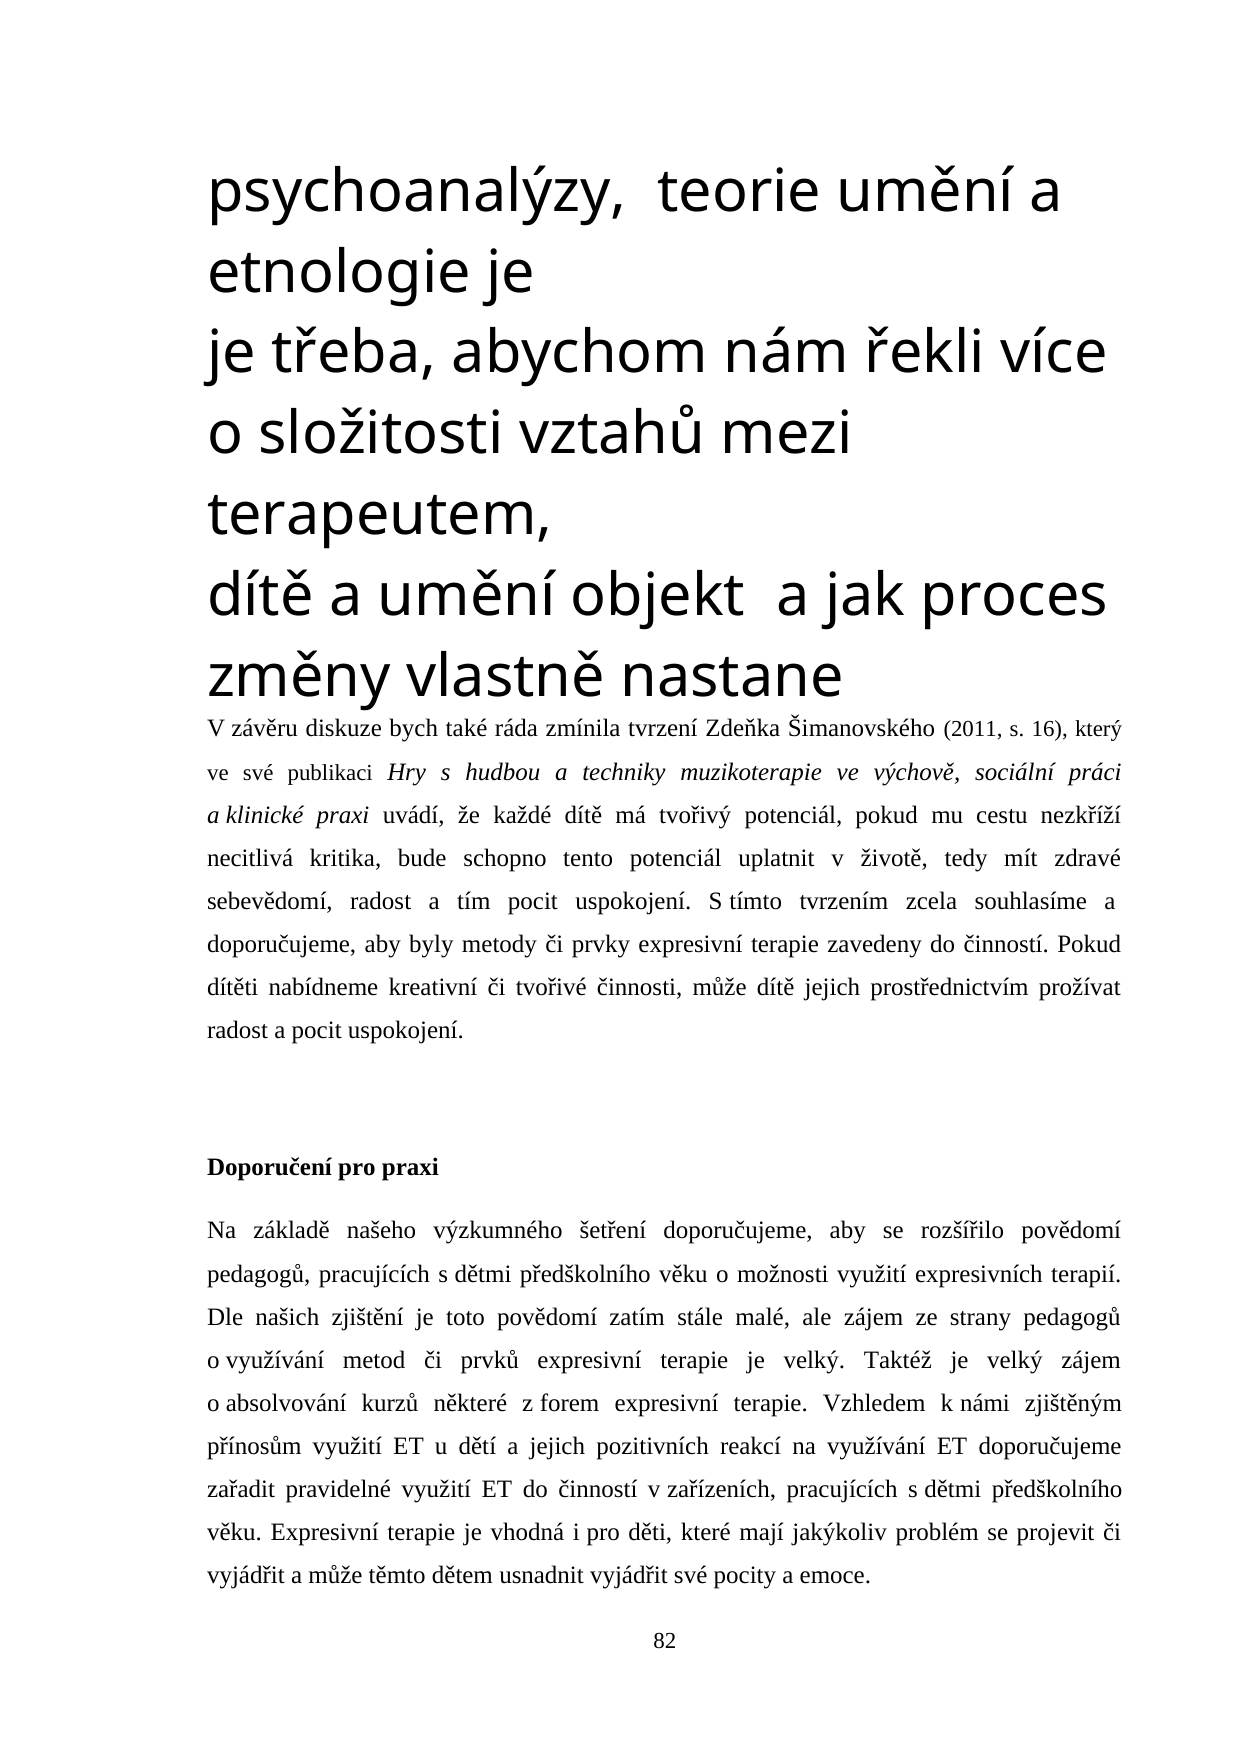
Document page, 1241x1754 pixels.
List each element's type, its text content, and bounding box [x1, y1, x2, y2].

text Na základě našeho výzkumného šetření doporučujeme, aby se rozšířilo povědomí pedagogů, pracujících s dětmi předškolního věku o možnosti využití expresivních terapií. Dle našich zjištění je toto povědomí zatím stále malé, ale zájem ze strany pedagogů o využívání metod či prvků expresivní terapie je velký. Taktéž je velký zájem o absolvování kurzů některé z forem expresivní terapie. Vzhledem k námi zjištěným přínosům využití ET u dětí a jejich pozitivních reakcí na využívání ET doporučujeme zařadit pravidelné využití ET do činností v zařízeních, pracujících s dětmi předškolního věku. Expresivní terapie je vhodná i pro děti, které mají jakýkoliv problém se projevit či vyjádřit a může těmto dětem usnadnit vyjádřit své pocity a emoce. [207, 1216, 1122, 1589]
text Doporučení pro praxi [207, 1152, 1122, 1180]
text je třeba, abychom nám řekli více o složitosti vztahů mezi terapeutem, [207, 309, 1122, 552]
text dítě a umění objekt a jak proces změny vlastně nastane [207, 552, 1122, 713]
text V závěru diskuze bych také ráda zmínila tvrzení Zdeňka Šimanovského (2011, s. 16), který ve své publikaci Hry s hudbou a techniky muzikoterapie ve výchově, sociální práci a klinické praxi uvádí, že každé dítě má tvořivý potenciál, pokud mu cestu nezkříží necitlivá kritika, bude schopno tento potenciál uplatnit v životě, tedy mít zdravé sebevědomí, radost a tím pocit uspokojení. S tímto tvrzením zcela souhlasíme a doporučujeme, aby byly metody či prvky expresivní terapie zavedeny do činností. Pokud dítěti nabídneme kreativní či tvořivé činnosti, může dítě jejich prostřednictvím prožívat radost a pocit uspokojení. [207, 713, 1122, 1044]
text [207, 148, 1122, 309]
